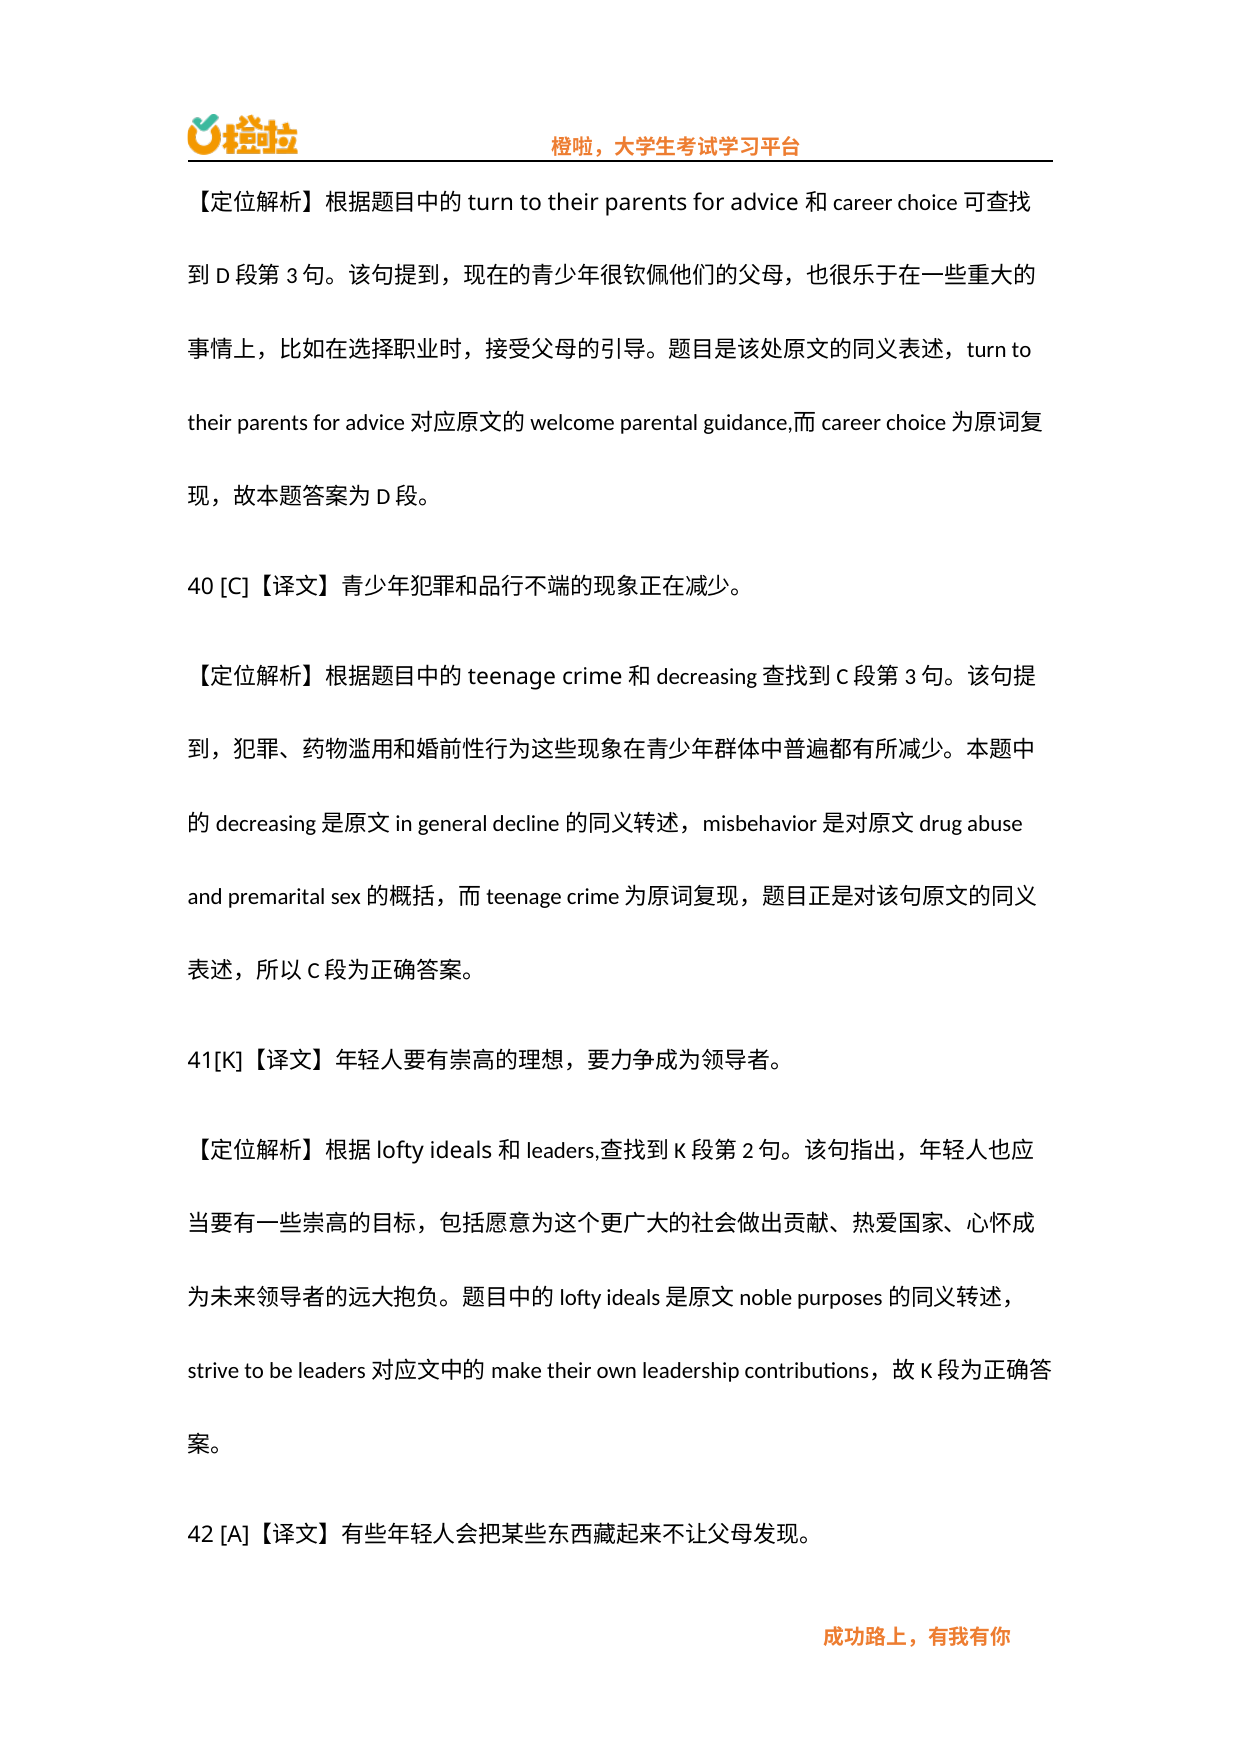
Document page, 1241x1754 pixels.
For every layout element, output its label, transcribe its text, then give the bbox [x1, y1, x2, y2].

list 【定位解析】根据 lofty ideals 和 leaders,查找到 K 段第 2 句。该句指出，年轻人也应当要有一些崇高的目标，包括愿意为这个更广大的社会做出贡献、热爱国家、心怀成为未来领导者的远大抱负。题目中的 lofty ideals 是原文 noble purposes 的同义转述，strive to be leaders 对应文中的 make their own leadership contributions，故 K 段为正确答案。 [187, 1116, 1053, 1474]
list 【定位解析】根据题目中的 turn to their parents for advice 和 career choice 可查找到 D 段第 3 句。该句提到，现在的青少年很钦佩他们的父母，也很乐于在一些重大的事情上，比如在选择职业时，接受父母的引导。题目是该处原文的同义表述，turn to their parents for advice 对应原文的 welcome parental guidance,而 career choice 为原词复现，故本题答案为 D 段。 [187, 168, 1053, 527]
list 40 [C]【译文】青少年犯罪和品行不端的现象正在减少。 [187, 552, 1053, 617]
list 41[K]【译文】年轻人要有崇高的理想，要力争成为领导者。 [187, 1026, 1053, 1091]
picture [187, 114, 298, 155]
list 【定位解析】根据题目中的 teenage crime 和 decreasing 查找到 C 段第 3 句。该句提到，犯罪、药物滥用和婚前性行为这些现象在青少年群体中普遍都有所减少。本题中的 decreasing 是原文 in general decline 的同义转述，misbehavior 是对原文 drug abuse and premarital sex 的概括，而 teenage crime 为原词复现，题目正是对该句原文的同义表述，所以 C 段为正确答案。 [187, 642, 1053, 1001]
list 42 [A]【译文】有些年轻人会把某些东西藏起来不让父母发现。 [187, 1500, 1053, 1565]
